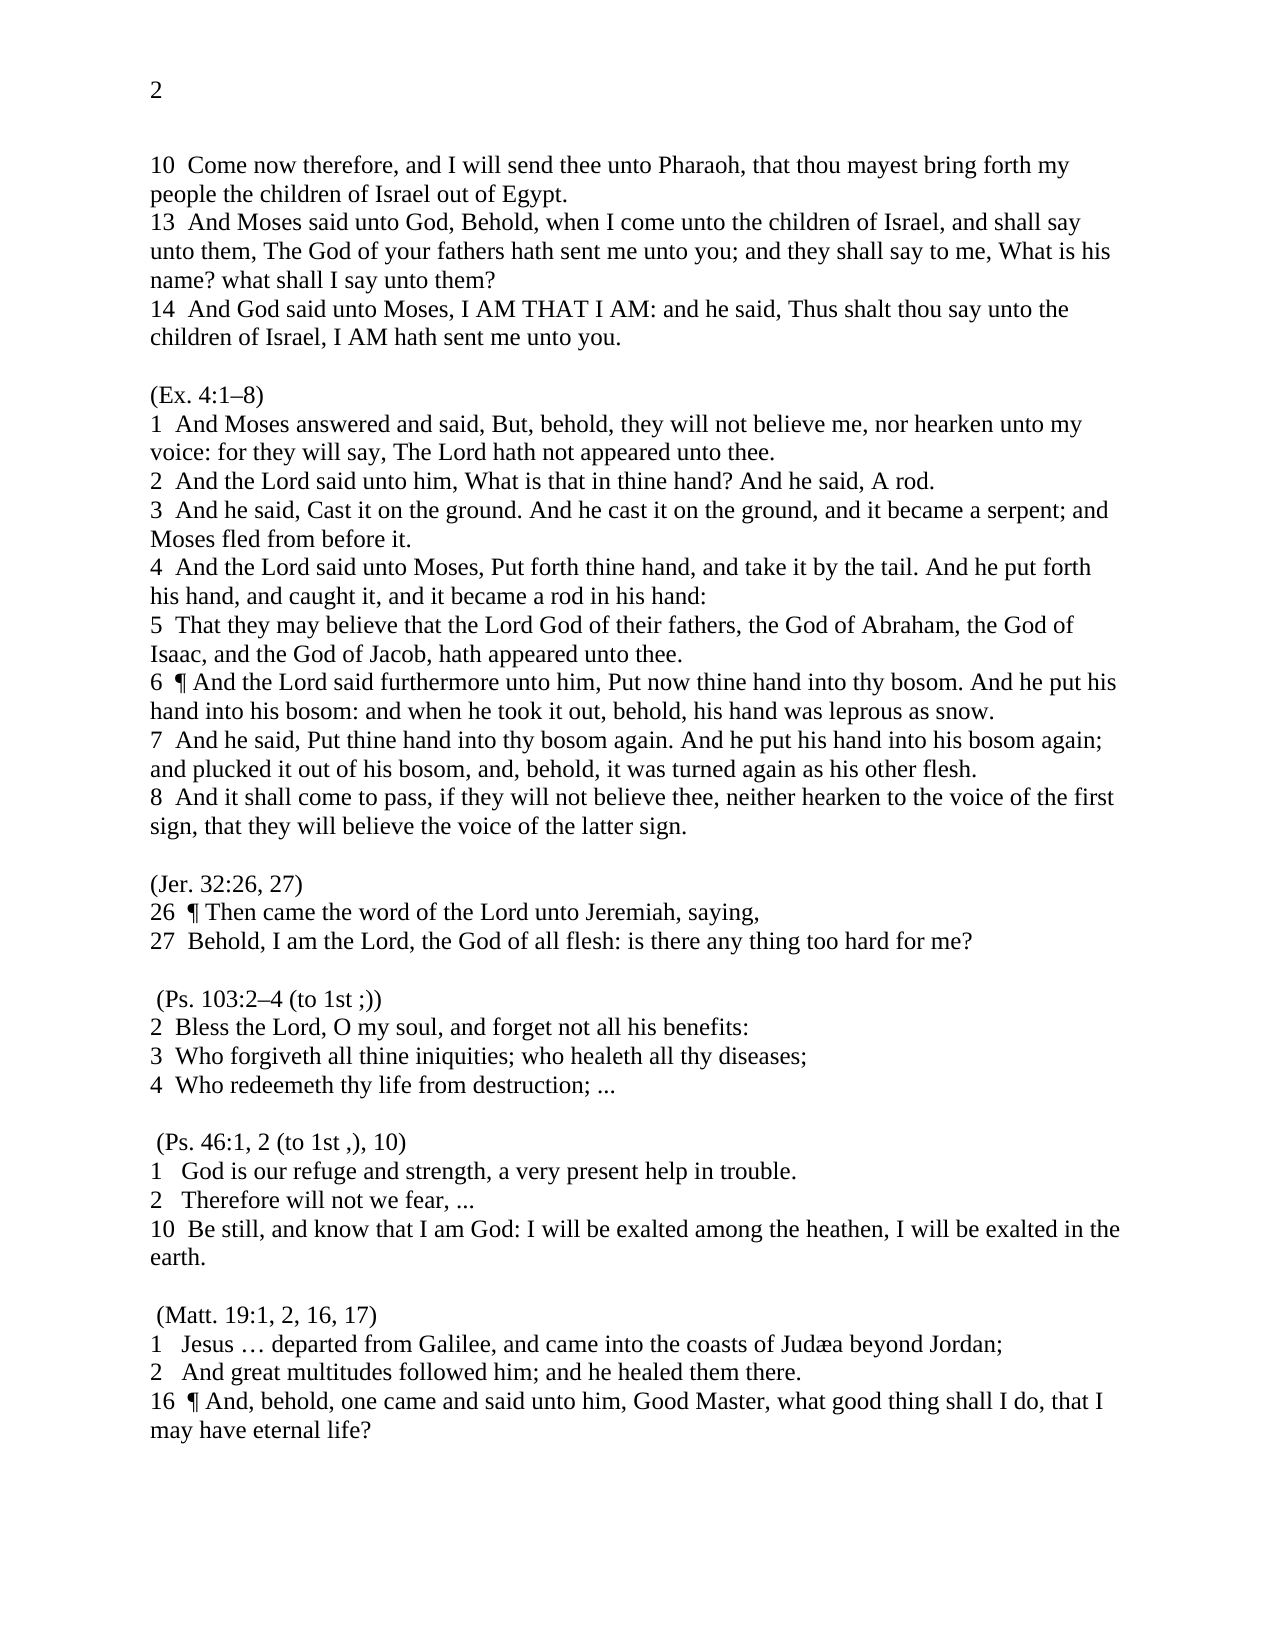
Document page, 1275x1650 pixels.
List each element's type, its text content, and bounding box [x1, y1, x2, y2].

text 4 Who redeemeth thy life from destruction; ... [150, 1070, 1125, 1099]
text 7 And he said, Put thine hand into thy bosom again. And he put his hand into his bosom again; and plucked it out of his bosom, and, behold, it was turned again as his other flesh. [150, 725, 1125, 782]
text 2 Bless the Lord, O my soul, and forget not all his benefits: [150, 1012, 1125, 1041]
text (Ps. 103:2–4 (to 1st ;)) [150, 984, 1125, 1012]
text 27 Behold, I am the Lord, the God of all flesh: is there any thing too hard for me? [150, 926, 1125, 955]
text (Ex. 4:1–8) [150, 380, 1125, 409]
text 14 And God said unto Moses, I AM THAT I AM: and he said, Thus shalt thou say unto the children of Israel, I AM hath sent me unto you. [150, 294, 1125, 351]
text 8 And it shall come to pass, if they will not believe thee, neither hearken to the voice of the first sign, that they will believe the voice of the latter sign. [150, 782, 1125, 840]
text 10 Come now therefore, and I will send thee unto Pharaoh, that thou mayest bring forth my people the children of Israel out of Egypt. [150, 150, 1125, 207]
text 5 That they may believe that the Lord God of their fathers, the God of Abraham, the God of Isaac, and the God of Jacob, hath appeared unto thee. [150, 610, 1125, 667]
text 16 ¶ And, behold, one came and said unto him, Good Master, what good thing shall I do, that I may have eternal life? [150, 1386, 1125, 1444]
text 2 And great multitudes followed him; and he healed them there. [150, 1357, 1125, 1386]
text 13 And Moses said unto God, Behold, when I come unto the children of Israel, and shall say unto them, The God of your fathers hath sent me unto you; and they shall say to me, What is his name? what shall I say unto them? [150, 207, 1125, 294]
text 1 And Moses answered and said, But, behold, they will not believe me, nor hearken unto my voice: for they will say, The Lord hath not appeared unto thee. [150, 409, 1125, 466]
text 6 ¶ And the Lord said furthermore unto him, Put now thine hand into thy bosom. And he put his hand into his bosom: and when he took it out, behold, his hand was leprous as snow. [150, 667, 1125, 725]
text 1 God is our refuge and strength, a very present help in trouble. [150, 1156, 1125, 1185]
text 2 Therefore will not we fear, ... [150, 1185, 1125, 1214]
text (Jer. 32:26, 27) [150, 869, 1125, 897]
text 1 Jesus … departed from Galilee, and came into the coasts of Judæa beyond Jordan; [150, 1329, 1125, 1357]
text 4 And the Lord said unto Moses, Put forth thine hand, and take it by the tail. And he put forth his hand, and caught it, and it became a rod in his hand: [150, 552, 1125, 610]
text 10 Be still, and know that I am God: I will be exalted among the heathen, I will be exalted in the earth. [150, 1214, 1125, 1271]
text (Ps. 46:1, 2 (to 1st ,), 10) [150, 1127, 1125, 1156]
text 2 And the Lord said unto him, What is that in thine hand? And he said, A rod. [150, 466, 1125, 495]
text 3 Who forgiveth all thine iniquities; who healeth all thy diseases; [150, 1041, 1125, 1070]
text (Matt. 19:1, 2, 16, 17) [150, 1300, 1125, 1329]
text 26 ¶ Then came the word of the Lord unto Jeremiah, saying, [150, 897, 1125, 926]
text 3 And he said, Cast it on the ground. And he cast it on the ground, and it became a serpent; and Moses fled from before it. [150, 495, 1125, 552]
